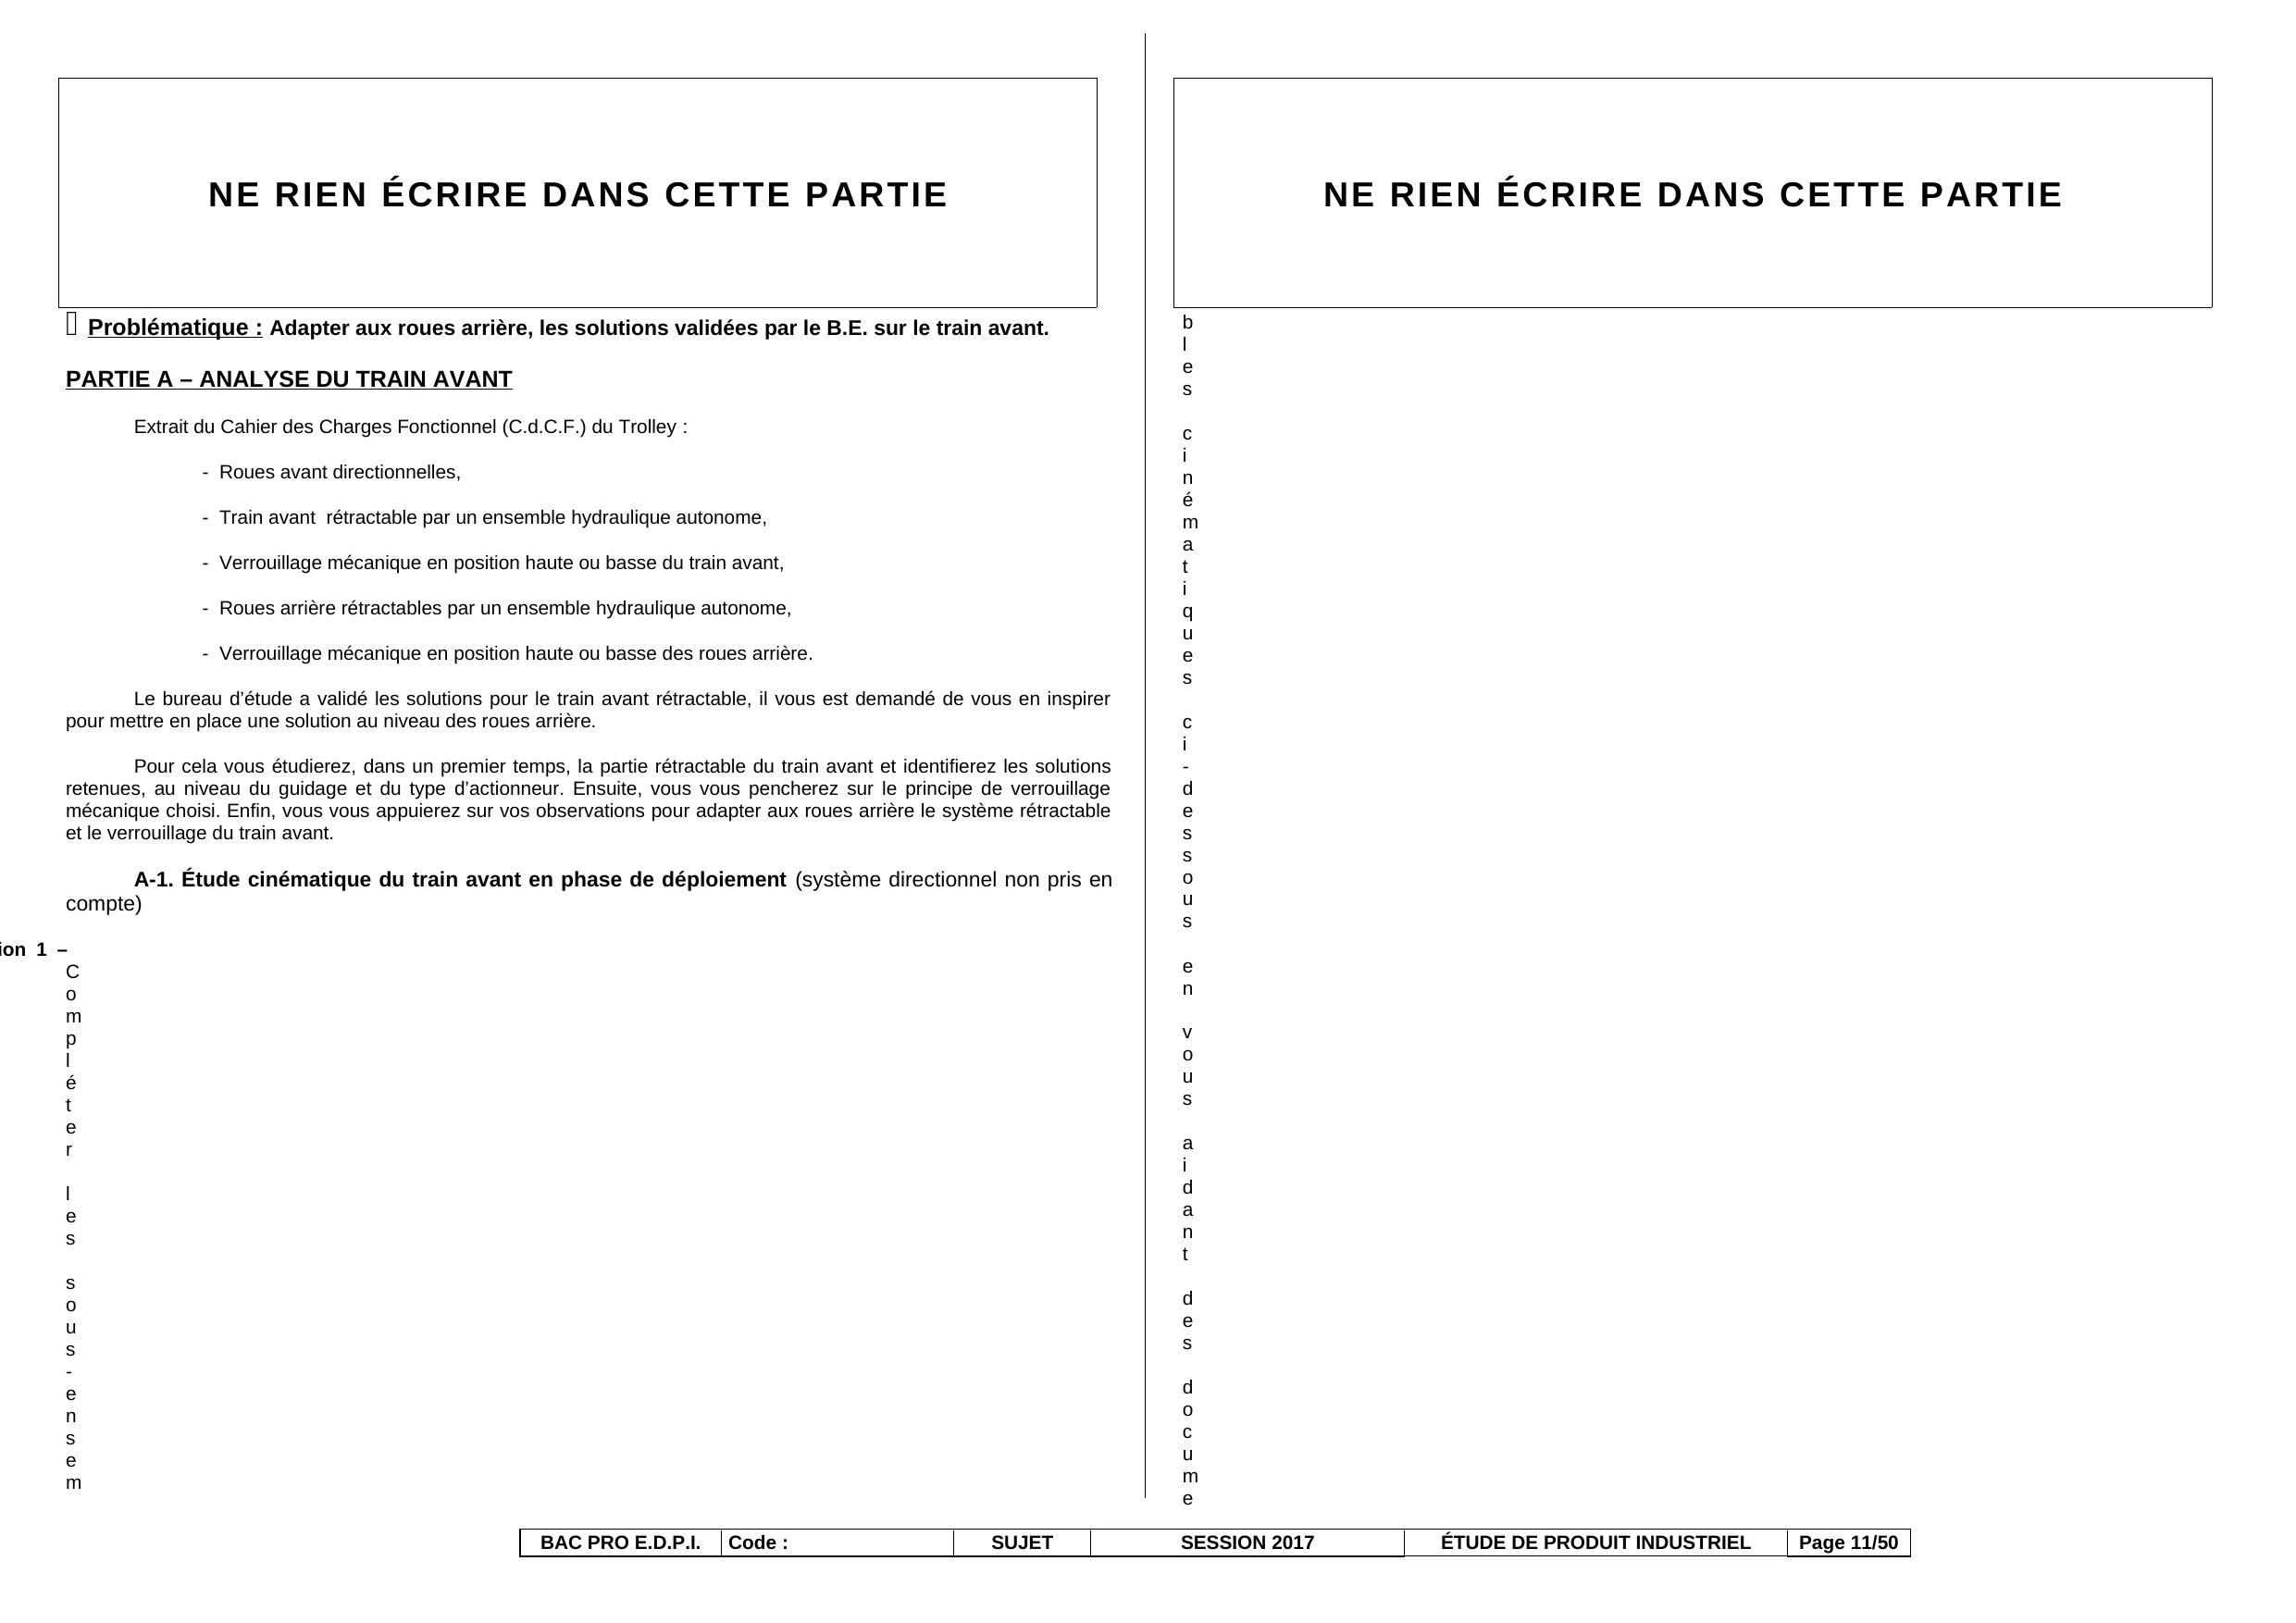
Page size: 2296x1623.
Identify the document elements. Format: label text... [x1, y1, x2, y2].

text - Verrouillage mécanique en position haute ou basse des roues arrière. [66, 642, 1113, 664]
text Problématique : Adapter aux roues arrière, les solutions validées par le B.E. sur le train avant. [66, 311, 1113, 342]
text A-1. Étude cinématique du train avant en phase de déploiement (système directionnel non pris en compte) [66, 867, 1113, 915]
text - Roues arrière rétractables par un ensemble hydraulique autonome, [66, 597, 1113, 619]
text - Verrouillage mécanique en position haute ou basse du train avant, [66, 551, 1113, 574]
text Pour cela vous étudierez, dans un premier temps, la partie rétractable du train avant et identifierez les solutions retenues, au niveau du guidage et du type d’actionneur. Ensuite, vous vous pencherez sur le principe de verrouillage mécanique choisi. Enfin, vous vous appuierez sur vos observations pour adapter aux roues arrière le système rétractable et le verrouillage du train avant. [66, 755, 1113, 844]
text - Train avant rétractable par un ensemble hydraulique autonome, [66, 506, 1113, 528]
text - Roues avant directionnelles, [66, 461, 1113, 483]
text Le bureau d’étude a validé les solutions pour le train avant rétractable, il vous est demandé de vous en inspirer pour mettre en place une solution au niveau des roues arrière. [66, 688, 1113, 732]
text Extrait du Cahier des Charges Fonctionnel (C.d.C.F.) du Trolley : [66, 415, 1113, 438]
text PARTIE A – ANALYSE DU TRAIN AVANT [66, 365, 1113, 392]
